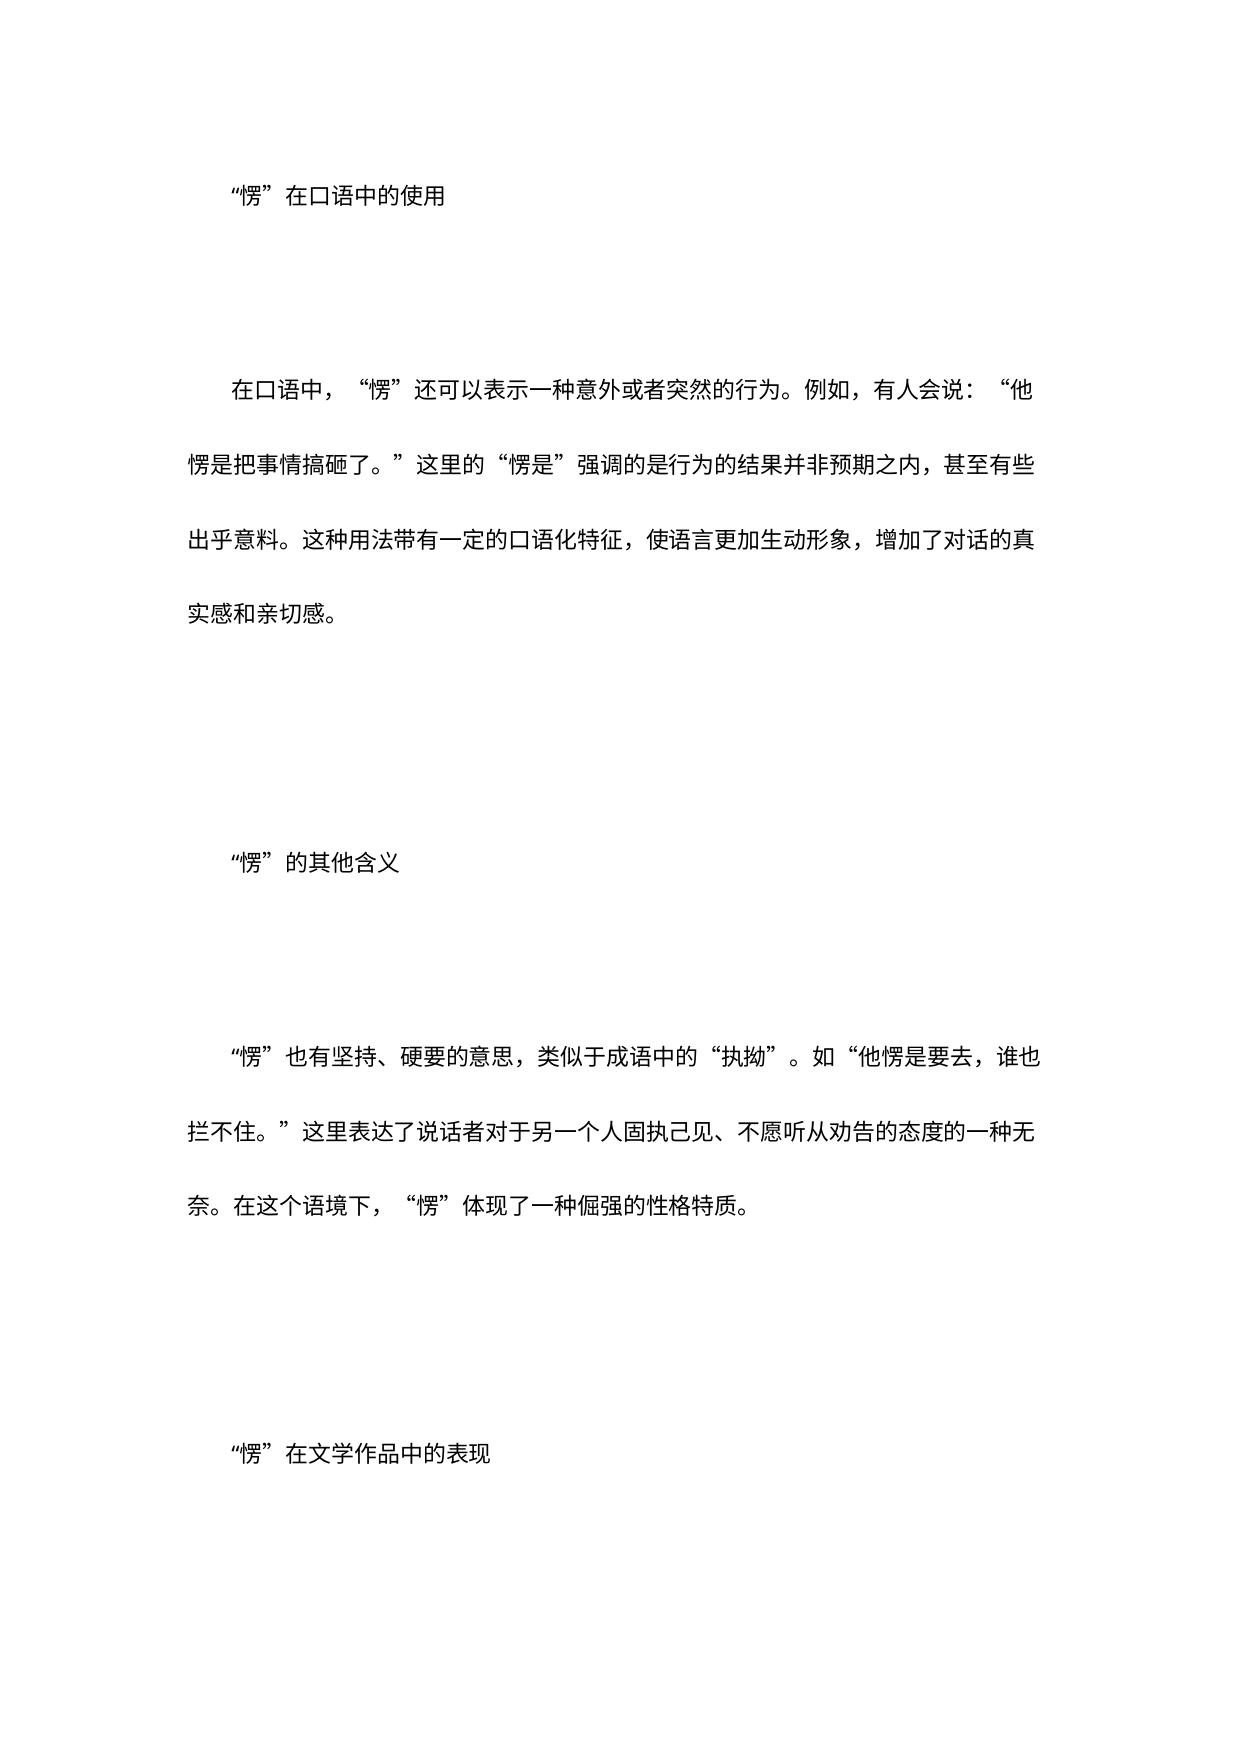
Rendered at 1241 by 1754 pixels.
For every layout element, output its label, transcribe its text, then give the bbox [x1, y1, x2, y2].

text “愣”也有坚持、硬要的意思，类似于成语中的“执拗”。如“他愣是要去，谁也拦不住。”这里表达了说话者对于另一个人固执己见、不愿听从劝告的态度的一种无奈。在这个语境下，“愣”体现了一种倔强的性格特质。 [187, 1023, 1053, 1237]
text “愣”在文学作品中的表现 [187, 1420, 1053, 1485]
text “愣”的其他含义 [187, 828, 1053, 893]
text 在口语中，“愣”还可以表示一种意外或者突然的行为。例如，有人会说：“他愣是把事情搞砸了。”这里的“愣是”强调的是行为的结果并非预期之内，甚至有些出乎意料。这种用法带有一定的口语化特征，使语言更加生动形象，增加了对话的真实感和亲切感。 [187, 356, 1053, 645]
text “愣”在口语中的使用 [187, 162, 1053, 227]
